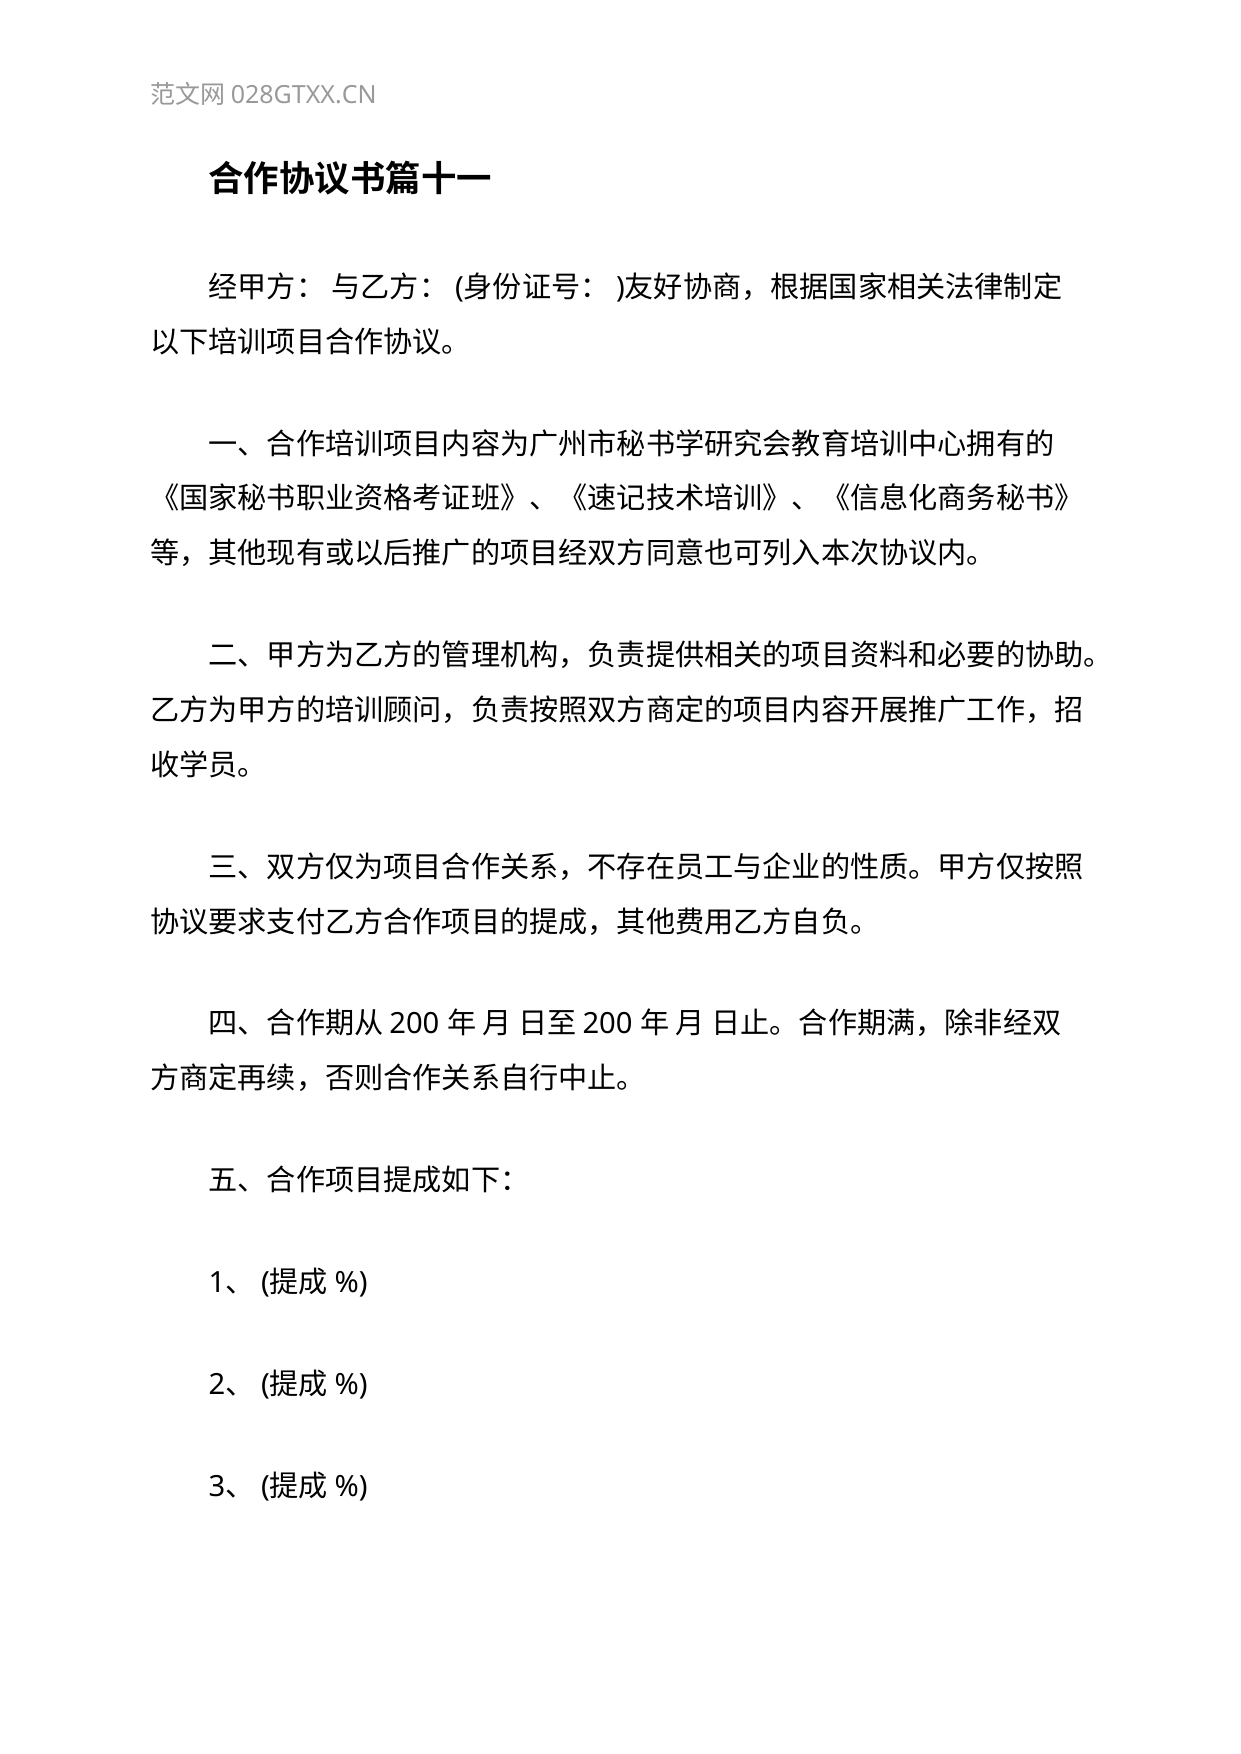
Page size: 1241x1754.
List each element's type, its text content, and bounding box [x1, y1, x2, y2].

text 经甲方： 与乙方： (身份证号： )友好协商，根据国家相关法律制定以下培训项目合作协议。 [150, 263, 1090, 361]
text 3、 (提成 %) [150, 1462, 1090, 1505]
text 四、合作期从200 年 月 日至200 年 月 日止。合作期满，除非经双方商定再续，否则合作关系自行中止。 [150, 1000, 1090, 1097]
text 五、合作项目提成如下： [150, 1157, 1090, 1199]
text 合作协议书篇十一 [150, 150, 1090, 201]
text 三、双方仅为项目合作关系，不存在员工与企业的性质。甲方仅按照协议要求支付乙方合作项目的提成，其他费用乙方自负。 [150, 843, 1090, 941]
text 2、 (提成 %) [150, 1361, 1090, 1403]
text 二、甲方为乙方的管理机构，负责提供相关的项目资料和必要的协助。乙方为甲方的培训顾问，负责按照双方商定的项目内容开展推广工作，招收学员。 [150, 632, 1090, 784]
text 一、合作培训项目内容为广州市秘书学研究会教育培训中心拥有的《国家秘书职业资格考证班》、《速记技术培训》、《信息化商务秘书》等，其他现有或以后推广的项目经双方同意也可列入本次协议内。 [150, 420, 1090, 572]
text 1、 (提成 %) [150, 1258, 1090, 1301]
